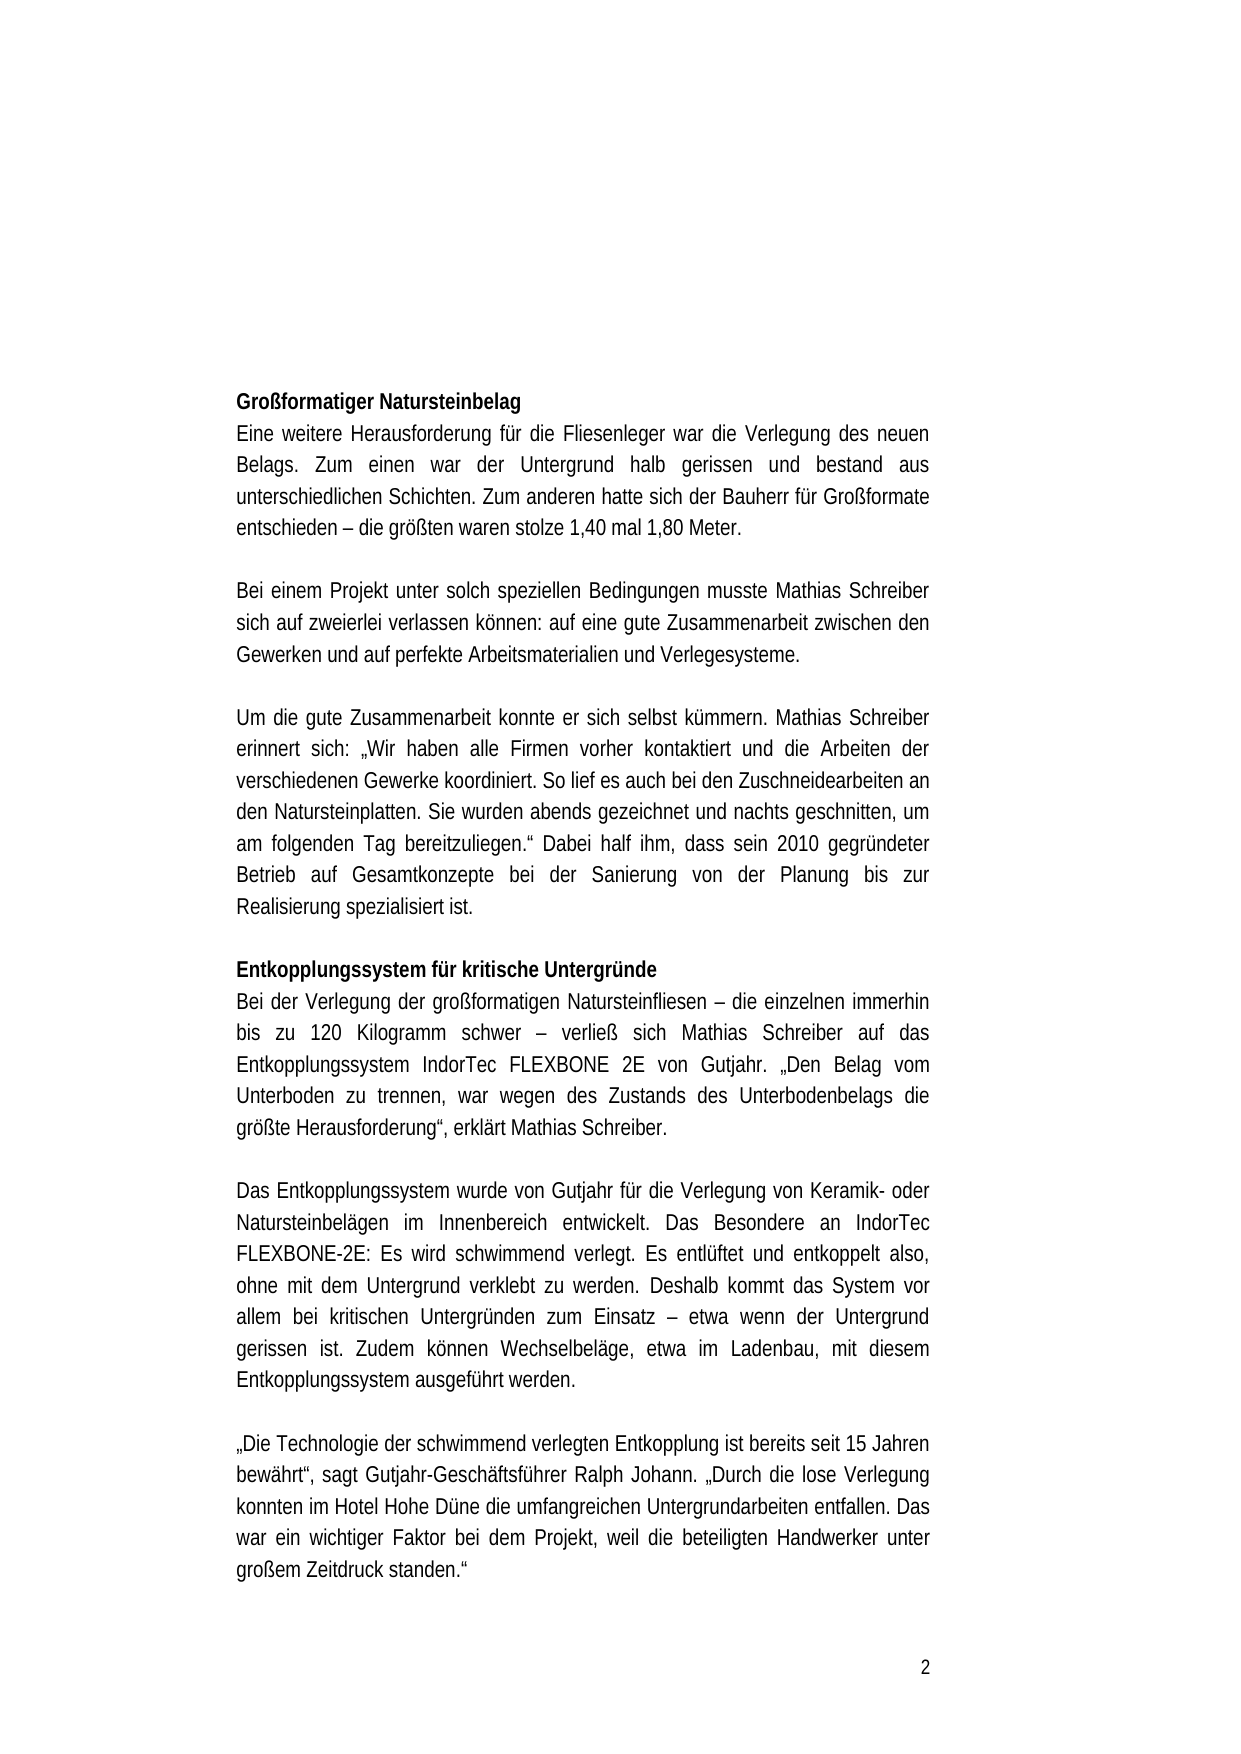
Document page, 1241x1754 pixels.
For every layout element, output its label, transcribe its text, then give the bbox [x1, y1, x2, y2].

text Das Entkopplungssystem wurde von Gutjahr für die Verlegung von Keramik- oder Natursteinbelägen im Innenbereich entwickelt. Das Besondere an IndorTec FLEXBONE-2E: Es wird schwimmend verlegt. Es entlüftet und entkoppelt also, ohne mit dem Untergrund verklebt zu werden. Deshalb kommt das System vor allem bei kritischen Untergründen zum Einsatz – etwa wenn der Untergrund gerissen ist. Zudem können Wechselbeläge, etwa im Ladenbau, mit diesem Entkopplungssystem ausgeführt werden. [236, 1177, 930, 1393]
text Eine weitere Herausforderung für die Fliesenleger war die Verlegung des neuen Belags. Zum einen war der Untergrund halb gerissen und bestand aus unterschiedlichen Schichten. Zum anderen hatte sich der Bauherr für Großformate entschieden – die größten waren stolze 1,40 mal 1,80 Meter. [236, 419, 930, 541]
text Bei der Verlegung der großformatigen Natursteinfliesen – die einzelnen immerhin bis zu 120 Kilogramm schwer – verließ sich Mathias Schreiber auf das Entkopplungssystem IndorTec FLEXBONE 2E von Gutjahr. „Den Belag vom Unterboden zu trennen, war wegen des Zustands des Unterbodenbelags die größte Herausforderung“, erklärt Mathias Schreiber. [236, 988, 930, 1140]
text Um die gute Zusammenarbeit konnte er sich selbst kümmern. Mathias Schreiber erinnert sich: „Wir haben alle Firmen vorher kontaktiert und die Arbeiten der verschiedenen Gewerke koordiniert. So lief es auch bei den Zuschneidearbeiten an den Natursteinplatten. Sie wurden abends gezeichnet und nachts geschnitten, um am folgenden Tag bereitzuliegen.“ Dabei half ihm, dass sein 2010 gegründeter Betrieb auf Gesamtkonzepte bei der Sanierung von der Planung bis zur Realisierung spezialisiert ist. [236, 704, 930, 919]
text „Die Technologie der schwimmend verlegten Entkopplung ist bereits seit 15 Jahren bewährt“, sagt Gutjahr-Geschäftsführer Ralph Johann. „Durch die lose Verlegung konnten im Hotel Hohe Düne die umfangreichen Untergrundarbeiten entfallen. Das war ein wichtiger Faktor bei dem Projekt, weil die beteiligten Handwerker unter großem Zeitdruck standen.“ [236, 1429, 930, 1582]
text Großformatiger Natursteinbelag [236, 388, 930, 414]
text Bei einem Projekt unter solch speziellen Bedingungen musste Mathias Schreiber sich auf zweierlei verlassen können: auf eine gute Zusammenarbeit zwischen den Gewerken und auf perfekte Arbeitsmaterialien und Verlegesysteme. [236, 577, 930, 667]
text Entkopplungssystem für kritische Untergründe [236, 956, 930, 982]
